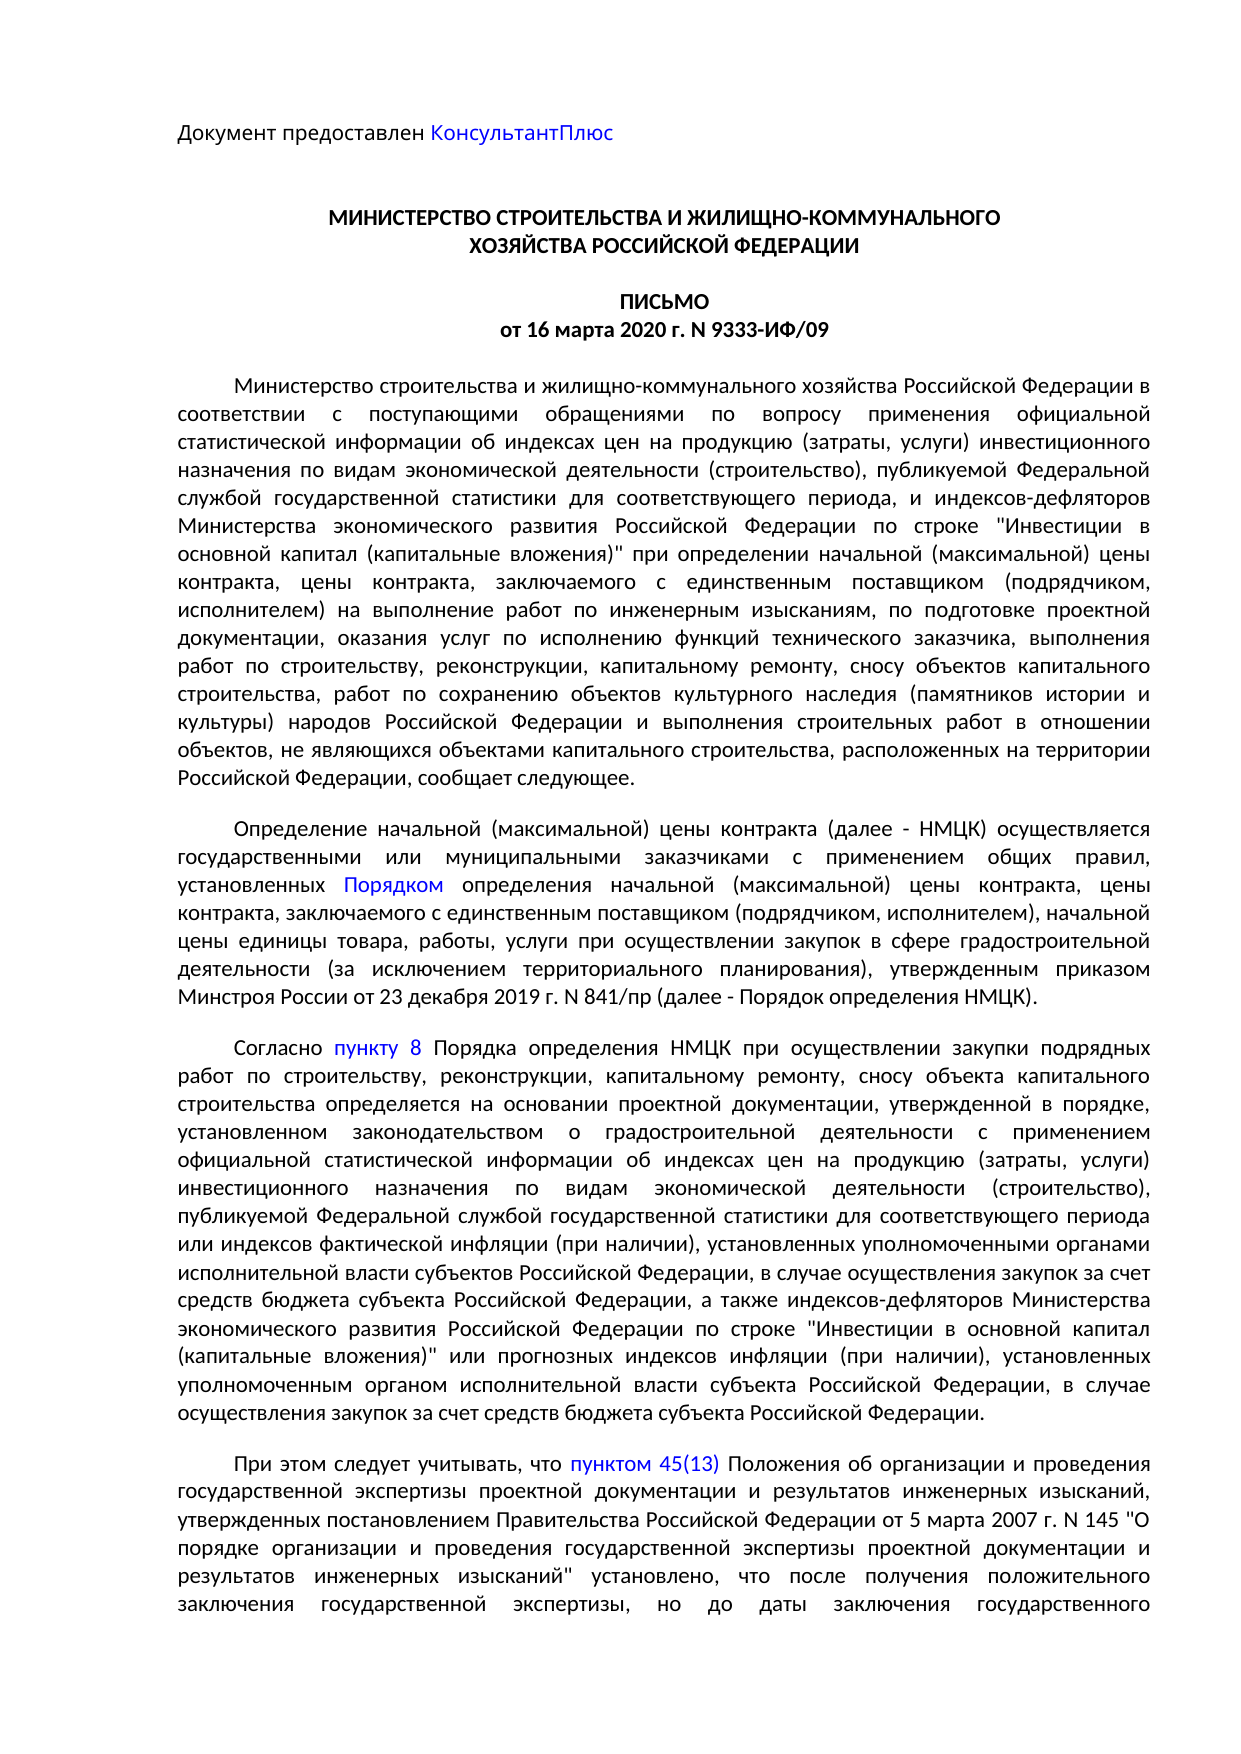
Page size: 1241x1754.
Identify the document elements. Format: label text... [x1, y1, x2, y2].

title ХОЗЯЙСТВА РОССИЙСКОЙ ФЕДЕРАЦИИ [177, 231, 1152, 259]
text Определение начальной (максимальной) цены контракта (далее - НМЦК) осуществляется государственными или муниципальными заказчиками с применением общих правил, установленных Порядком определения начальной (максимальной) цены контракта, цены контракта, заключаемого с единственным поставщиком (подрядчиком, исполнителем), начальной цены единицы товара, работы, услуги при осуществлении закупок в сфере градостроительной деятельности (за исключением территориального планирования), утвержденным приказом Минстроя России от 23 декабря 2019 г. N 841/пр (далее - Порядок определения НМЦК). [177, 814, 1152, 1011]
title ПИСЬМО [177, 287, 1152, 315]
title МИНИСТЕРСТВО СТРОИТЕЛЬСТВА И ЖИЛИЩНО-КОММУНАЛЬНОГО [177, 203, 1152, 231]
text Согласно пункту 8 Порядка определения НМЦК при осуществлении закупки подрядных работ по строительству, реконструкции, капитальному ремонту, сносу объекта капитального строительства определяется на основании проектной документации, утвержденной в порядке, установленном законодательством о градостроительной деятельности с применением официальной статистической информации об индексах цен на продукцию (затраты, услуги) инвестиционного назначения по видам экономической деятельности (строительство), публикуемой Федеральной службой государственной статистики для соответствующего периода или индексов фактической инфляции (при наличии), установленных уполномоченными органами исполнительной власти субъектов Российской Федерации, в случае осуществления закупок за счет средств бюджета субъекта Российской Федерации, а также индексов-дефляторов Министерства экономического развития Российской Федерации по строке "Инвестиции в основной капитал (капитальные вложения)" или прогнозных индексов инфляции (при наличии), установленных уполномоченным органом исполнительной власти субъекта Российской Федерации, в случае осуществления закупок за счет средств бюджета субъекта Российской Федерации. [177, 1033, 1152, 1426]
title от 16 марта 2020 г. N 9333-ИФ/09 [177, 315, 1152, 343]
title Документ предоставлен КонсультантПлюс [177, 118, 1152, 175]
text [177, 1449, 1152, 1617]
text Министерство строительства и жилищно-коммунального хозяйства Российской Федерации в соответствии с поступающими обращениями по вопросу применения официальной статистической информации об индексах цен на продукцию (затраты, услуги) инвестиционного назначения по видам экономической деятельности (строительство), публикуемой Федеральной службой государственной статистики для соответствующего периода, и индексов-дефляторов Министерства экономического развития Российской Федерации по строке "Инвестиции в основной капитал (капитальные вложения)" при определении начальной (максимальной) цены контракта, цены контракта, заключаемого с единственным поставщиком (подрядчиком, исполнителем) на выполнение работ по инженерным изысканиям, по подготовке проектной документации, оказания услуг по исполнению функций технического заказчика, выполнения работ по строительству, реконструкции, капитальному ремонту, сносу объектов капитального строительства, работ по сохранению объектов культурного наследия (памятников истории и культуры) народов Российской Федерации и выполнения строительных работ в отношении объектов, не являющихся объектами капитального строительства, расположенных на территории Российской Федерации, сообщает следующее. [177, 371, 1152, 791]
